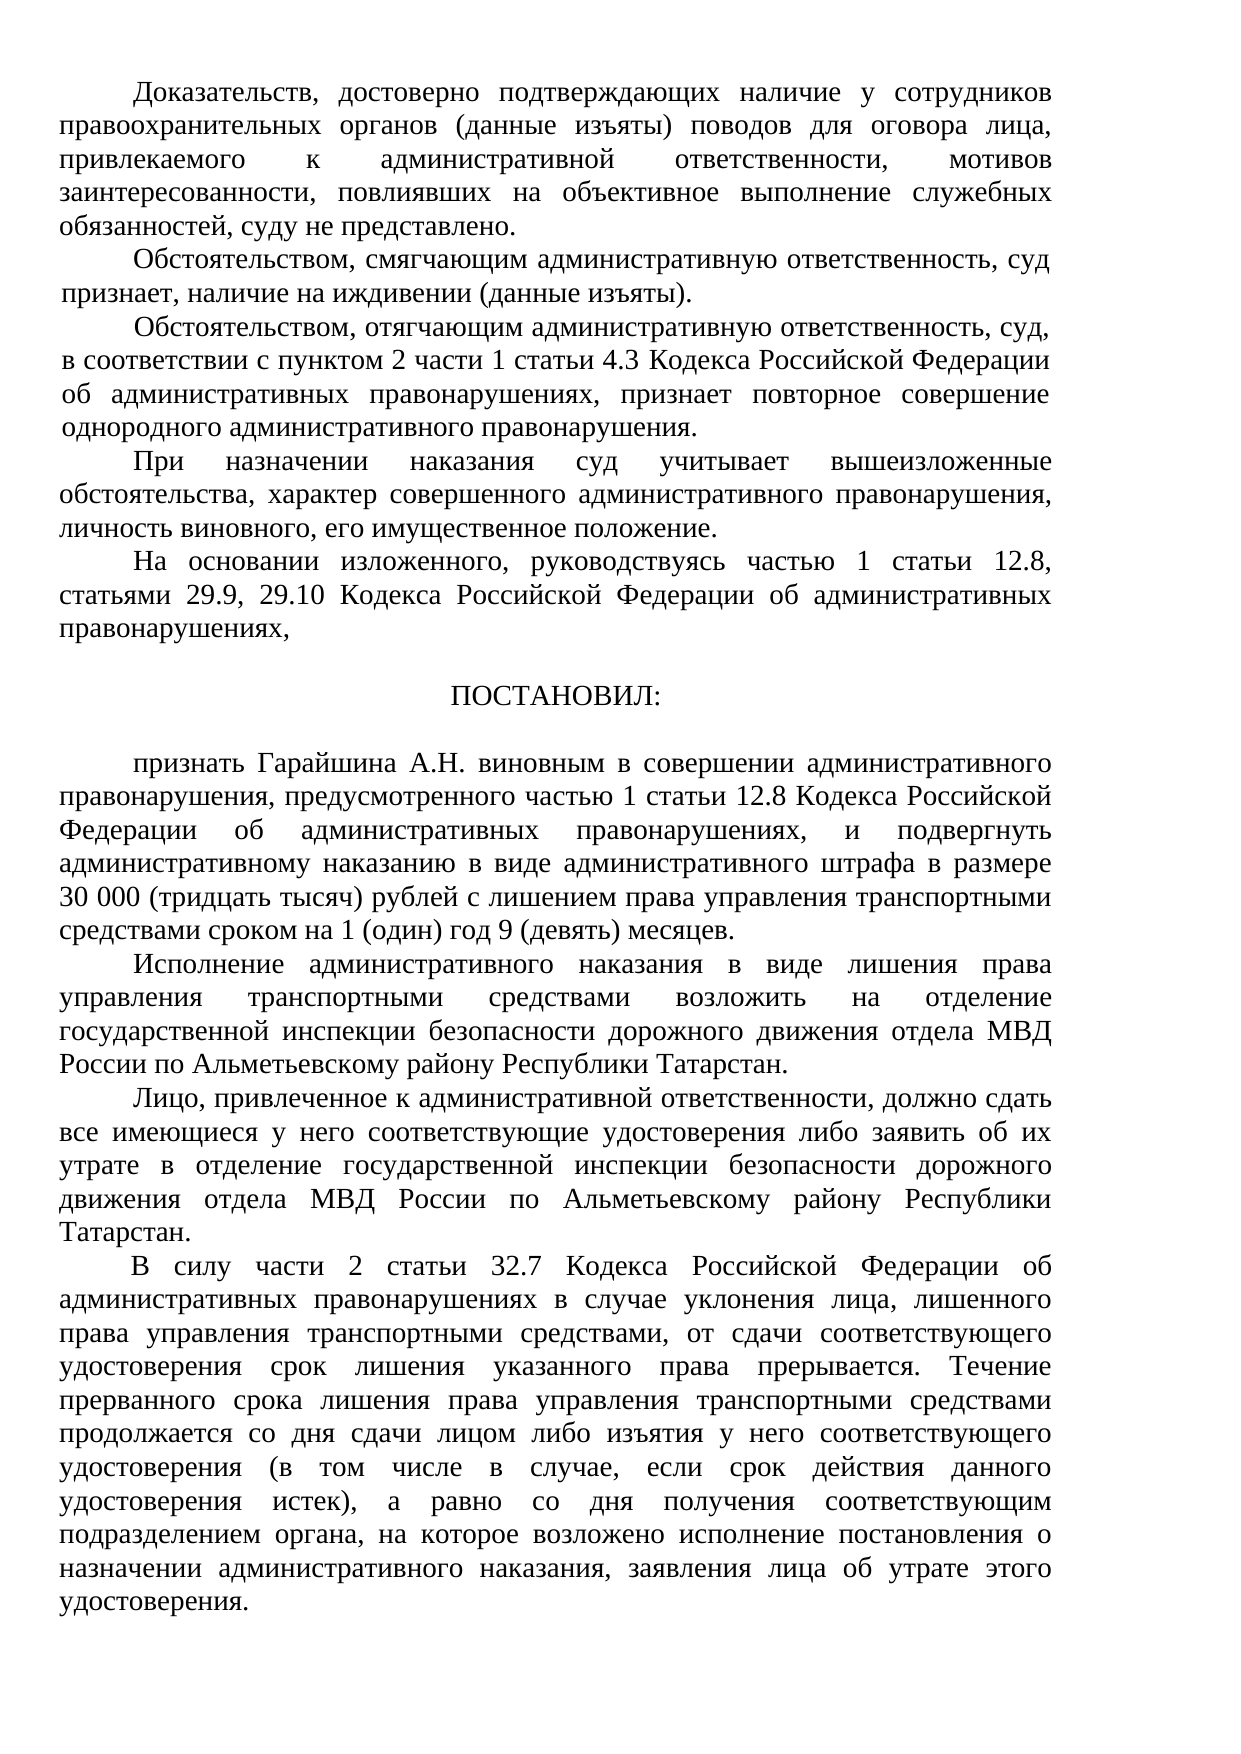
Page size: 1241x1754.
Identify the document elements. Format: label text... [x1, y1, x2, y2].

text Доказательств, достоверно подтверждающих наличие у сотрудников правоохранительных органов (данные изъяты) поводов для оговора лица, привлекаемого к административной ответственности, мотивов заинтересованности, повлиявших на объективное выполнение служебных обязанностей, суду не представлено. [59, 74, 1053, 242]
text ПОСТАНОВИЛ: [59, 678, 1053, 711]
text На основании изложенного, руководствуясь частью 1 статьи 12.8, статьями 29.9, 29.10 Кодекса Российской Федерации об административных правонарушениях, [59, 543, 1053, 644]
text Лицо, привлеченное к административной ответственности, должно сдать все имеющиеся у него соответствующие удостоверения либо заявить об их утрате в отделение государственной инспекции безопасности дорожного движения отдела МВД России по Альметьевскому району Республики Татарстан. [59, 1080, 1053, 1248]
text Исполнение административного наказания в виде лишения права управления транспортными средствами возложить на отделение государственной инспекции безопасности дорожного движения отдела МВД России по Альметьевскому району Республики Татарстан. [59, 946, 1053, 1080]
text При назначении наказания суд учитывает вышеизложенные обстоятельства, характер совершенного административного правонарушения, личность виновного, его имущественное положение. [59, 443, 1053, 543]
text признать Гарайшина А.Н. виновным в совершении административного правонарушения, предусмотренного частью 1 статьи 12.8 Кодекса Российской Федерации об административных правонарушениях, и подвергнуть административному наказанию в виде административного штрафа в размере 30 000 (тридцать тысяч) рублей с лишением права управления транспортными средствами сроком на 1 (один) год 9 (девять) месяцев. [59, 745, 1053, 946]
text В силу части 2 статьи 32.7 Кодекса Российской Федерации об административных правонарушениях в случае уклонения лица, лишенного права управления транспортными средствами, от сдачи соответствующего удостоверения срок лишения указанного права прерывается. Течение прерванного срока лишения права управления транспортными средствами продолжается со дня сдачи лицом либо изъятия у него соответствующего удостоверения (в том числе в случае, если срок действия данного удостоверения истек), а равно со дня получения соответствующим подразделением органа, на которое возложено исполнение постановления о назначении административного наказания, заявления лица об утрате этого удостоверения. [59, 1248, 1053, 1617]
text Обстоятельством, смягчающим административную ответственность, суд признает, наличие на иждивении (данные изъяты). [61, 242, 1051, 309]
text Обстоятельством, отягчающим административную ответственность, суд, в соответствии с пунктом 2 части 1 статьи 4.3 Кодекса Российской Федерации об административных правонарушениях, признает повторное совершение однородного административного правонарушения. [61, 309, 1050, 443]
